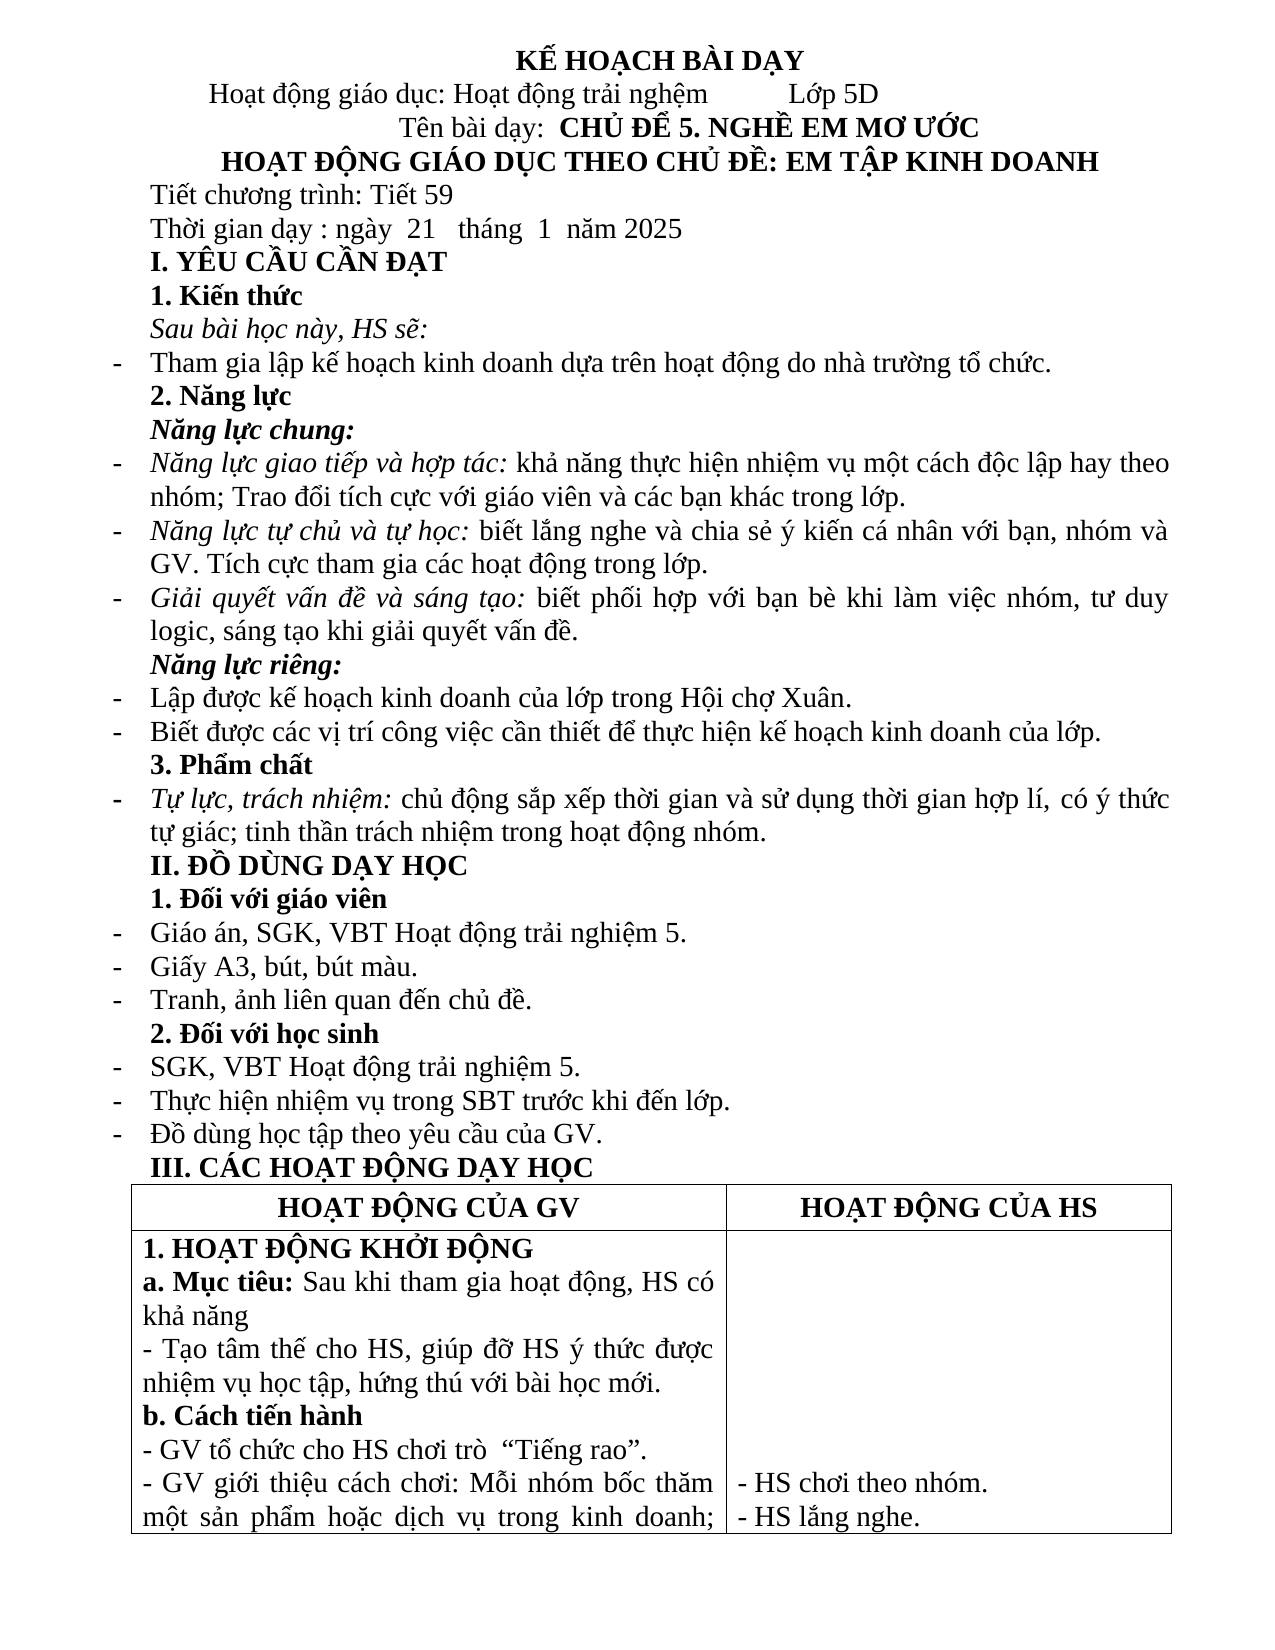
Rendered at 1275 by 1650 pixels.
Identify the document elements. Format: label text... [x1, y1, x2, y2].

list Lập được kế hoạch kinh doanh của lớp trong Hội chợ Xuân. [112, 680, 1170, 714]
text Năng lực riêng: [150, 647, 1170, 680]
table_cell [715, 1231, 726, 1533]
text I. YÊU CẦU CẦN ĐẠT [150, 244, 1170, 278]
text 3. Phẩm chất [150, 747, 1170, 781]
list Năng lực giao tiếp và hợp tác: khả năng thực hiện nhiệm vụ một cách độc lập hay theo nhóm; Trao đổi tích cực với giáo viên và các bạn khác trong lớp. [112, 446, 1170, 513]
text Tiết chương trình: Tiết 59 [150, 177, 1170, 211]
text Tên bài dạy: CHỦ ĐỂ 5. NGHỀ EM MƠ ƯỚC [150, 110, 1170, 144]
table_header HOẠT ĐỘNG CỦA GV [132, 1185, 726, 1230]
text 1. Kiến thức [150, 278, 1170, 311]
list Đồ dùng học tập theo yêu cầu của GV. [112, 1116, 1170, 1150]
table_header HOẠT ĐỘNG CỦA HS [727, 1185, 1171, 1230]
list Biết được các vị trí công việc cần thiết để thực hiện kế hoạch kinh doanh của lớp. [112, 714, 1170, 747]
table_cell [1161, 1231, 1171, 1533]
text Năng lực chung: [150, 412, 1170, 446]
text III. CÁC HOẠT ĐỘNG DẠY HỌC [150, 1150, 1170, 1183]
list Thực hiện nhiệm vụ trong SBT trước khi đến lớp. [112, 1083, 1170, 1116]
text Hoạt động giáo dục: Hoạt động trải nghệm Lớp 5D [150, 77, 1170, 110]
list Năng lực tự chủ và tự học: biết lắng nghe và chia sẻ ý kiến cá nhân với bạn, nhóm và GV. Tích cực tham gia các hoạt động trong lớp. [112, 513, 1170, 580]
text HOẠT ĐỘNG GIÁO DỤC THEO CHỦ ĐỀ: EM TẬP KINH DOANH [150, 144, 1170, 177]
list Giấy A3, bút, bút màu. [112, 949, 1170, 982]
list Tranh, ảnh liên quan đến chủ đề. [112, 982, 1170, 1016]
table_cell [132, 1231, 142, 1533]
text KẾ HOẠCH BÀI DẠY [150, 43, 1170, 77]
text 2. Năng lực [150, 378, 1170, 412]
list SGK, VBT Hoạt động trải nghiệm 5. [112, 1049, 1170, 1083]
list Giải quyết vấn đề và sáng tạo: biết phối hợp với bạn bè khi làm việc nhóm, tư duy logic, sáng tạo khi giải quyết vấn đề. [112, 580, 1170, 647]
text Thời gian dạy : ngày 21 tháng 1 năm 2025 [150, 211, 1170, 244]
list Tham gia lập kế hoạch kinh doanh dựa trên hoạt động do nhà trường tổ chức. [112, 345, 1170, 378]
list Giáo án, SGK, VBT Hoạt động trải nghiệm 5. [112, 915, 1170, 949]
text II. ĐỒ DÙNG DẠY HỌC [150, 848, 1170, 882]
text 2. Đối với học sinh [150, 1016, 1170, 1049]
list Tự lực, trách nhiệm: chủ động sắp xếp thời gian và sử dụng thời gian hợp lí, có ý thức tự giác; tinh thần trách nhiệm trong hoạt động nhóm. [112, 781, 1170, 848]
text 1. Đối với giáo viên [150, 882, 1170, 915]
text Sau bài học này, HS sẽ: [150, 311, 1170, 345]
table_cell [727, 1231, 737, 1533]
